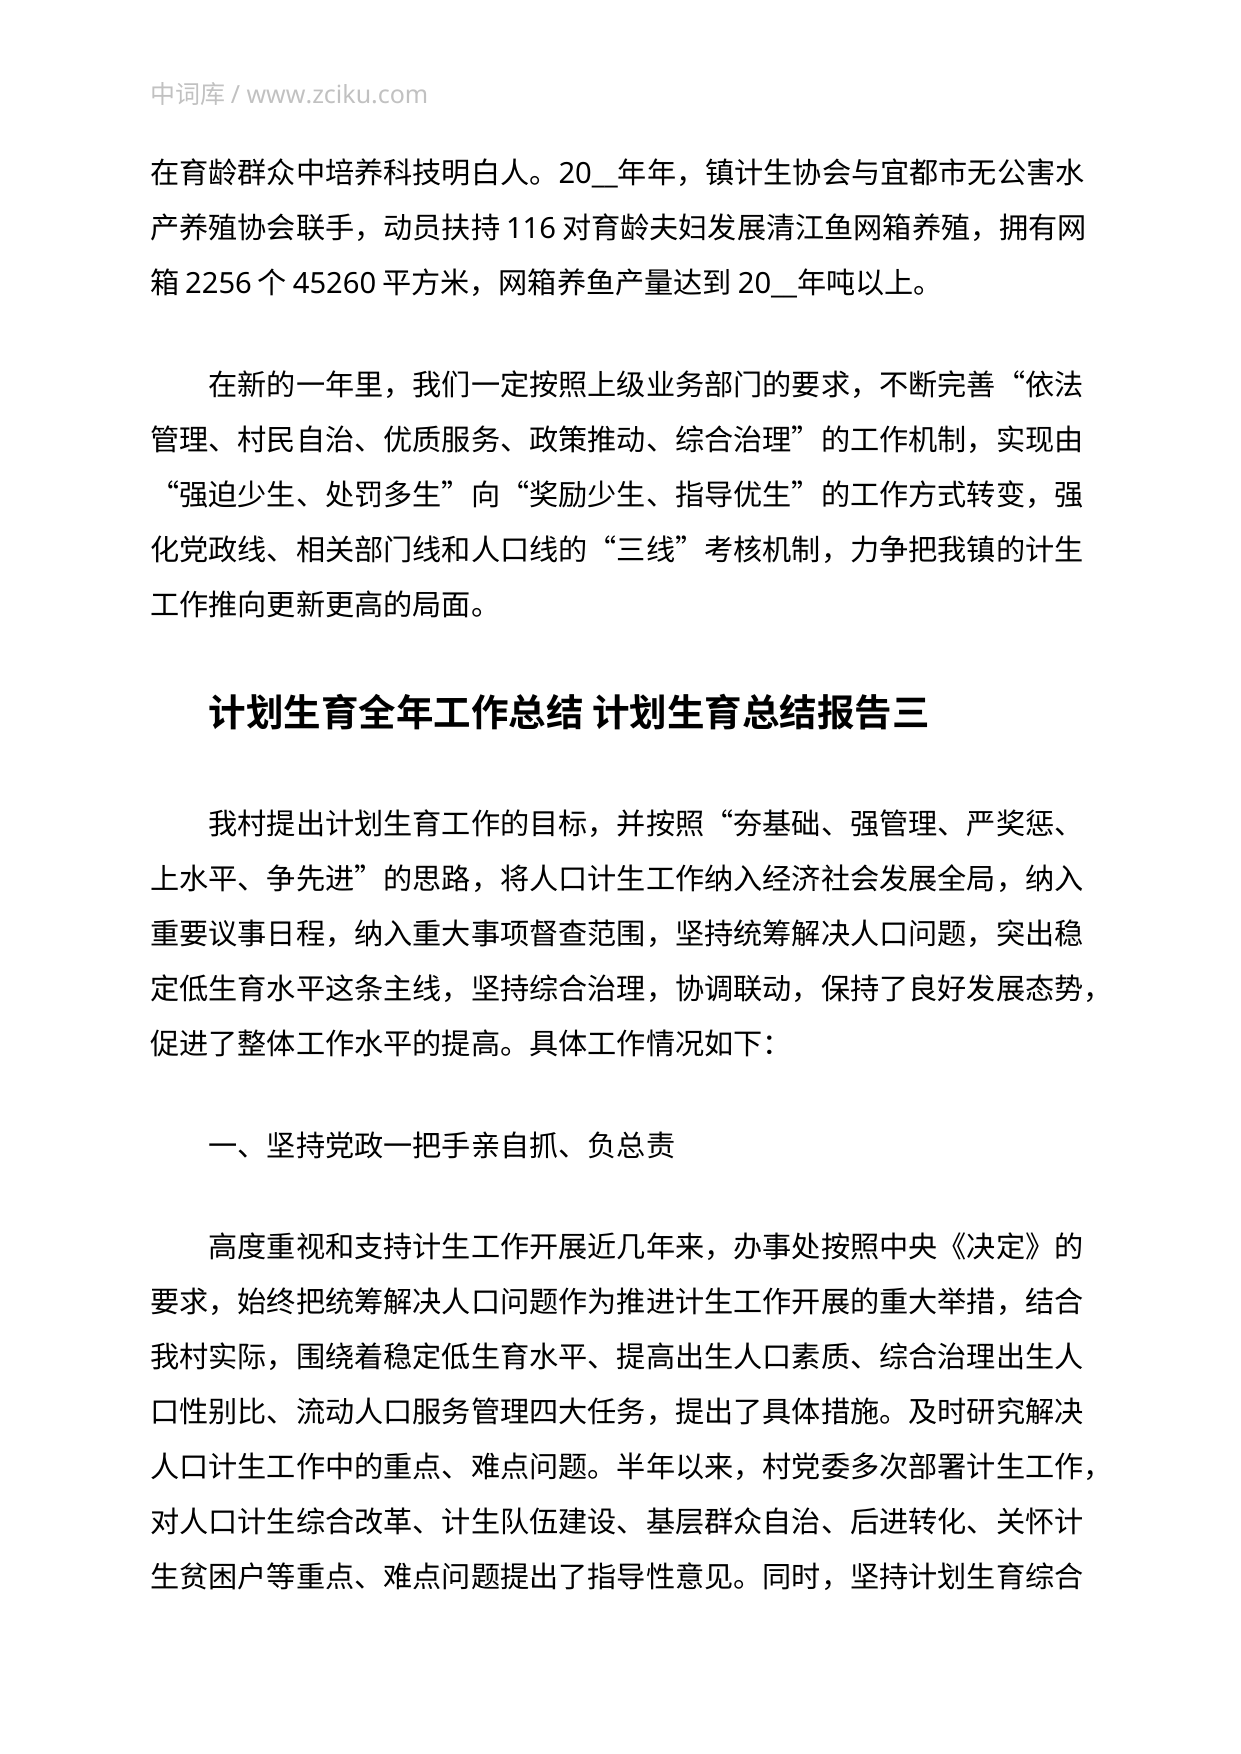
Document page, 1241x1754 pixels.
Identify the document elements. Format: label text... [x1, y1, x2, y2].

text 我村提出计划生育工作的目标，并按照“夯基础、强管理、严奖惩、上水平、争先进”的思路，将人口计生工作纳入经济社会发展全局，纳入重要议事日程，纳入重大事项督查范围，坚持统筹解决人口问题，突出稳定低生育水平这条主线，坚持综合治理，协调联动，保持了良好发展态势，促进了整体工作水平的提高。具体工作情况如下： [150, 801, 1090, 1063]
text 计划生育全年工作总结 计划生育总结报告三 [150, 683, 1090, 738]
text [150, 1224, 1090, 1596]
text 一、坚持党政一把手亲自抓、负总责 [150, 1122, 1090, 1164]
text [150, 150, 1090, 302]
text 在新的一年里，我们一定按照上级业务部门的要求，不断完善“依法管理、村民自治、优质服务、政策推动、综合治理”的工作机制，实现由“强迫少生、处罚多生”向“奖励少生、指导优生”的工作方式转变，强化党政线、相关部门线和人口线的“三线”考核机制，力争把我镇的计生工作推向更新更高的局面。 [150, 362, 1090, 624]
